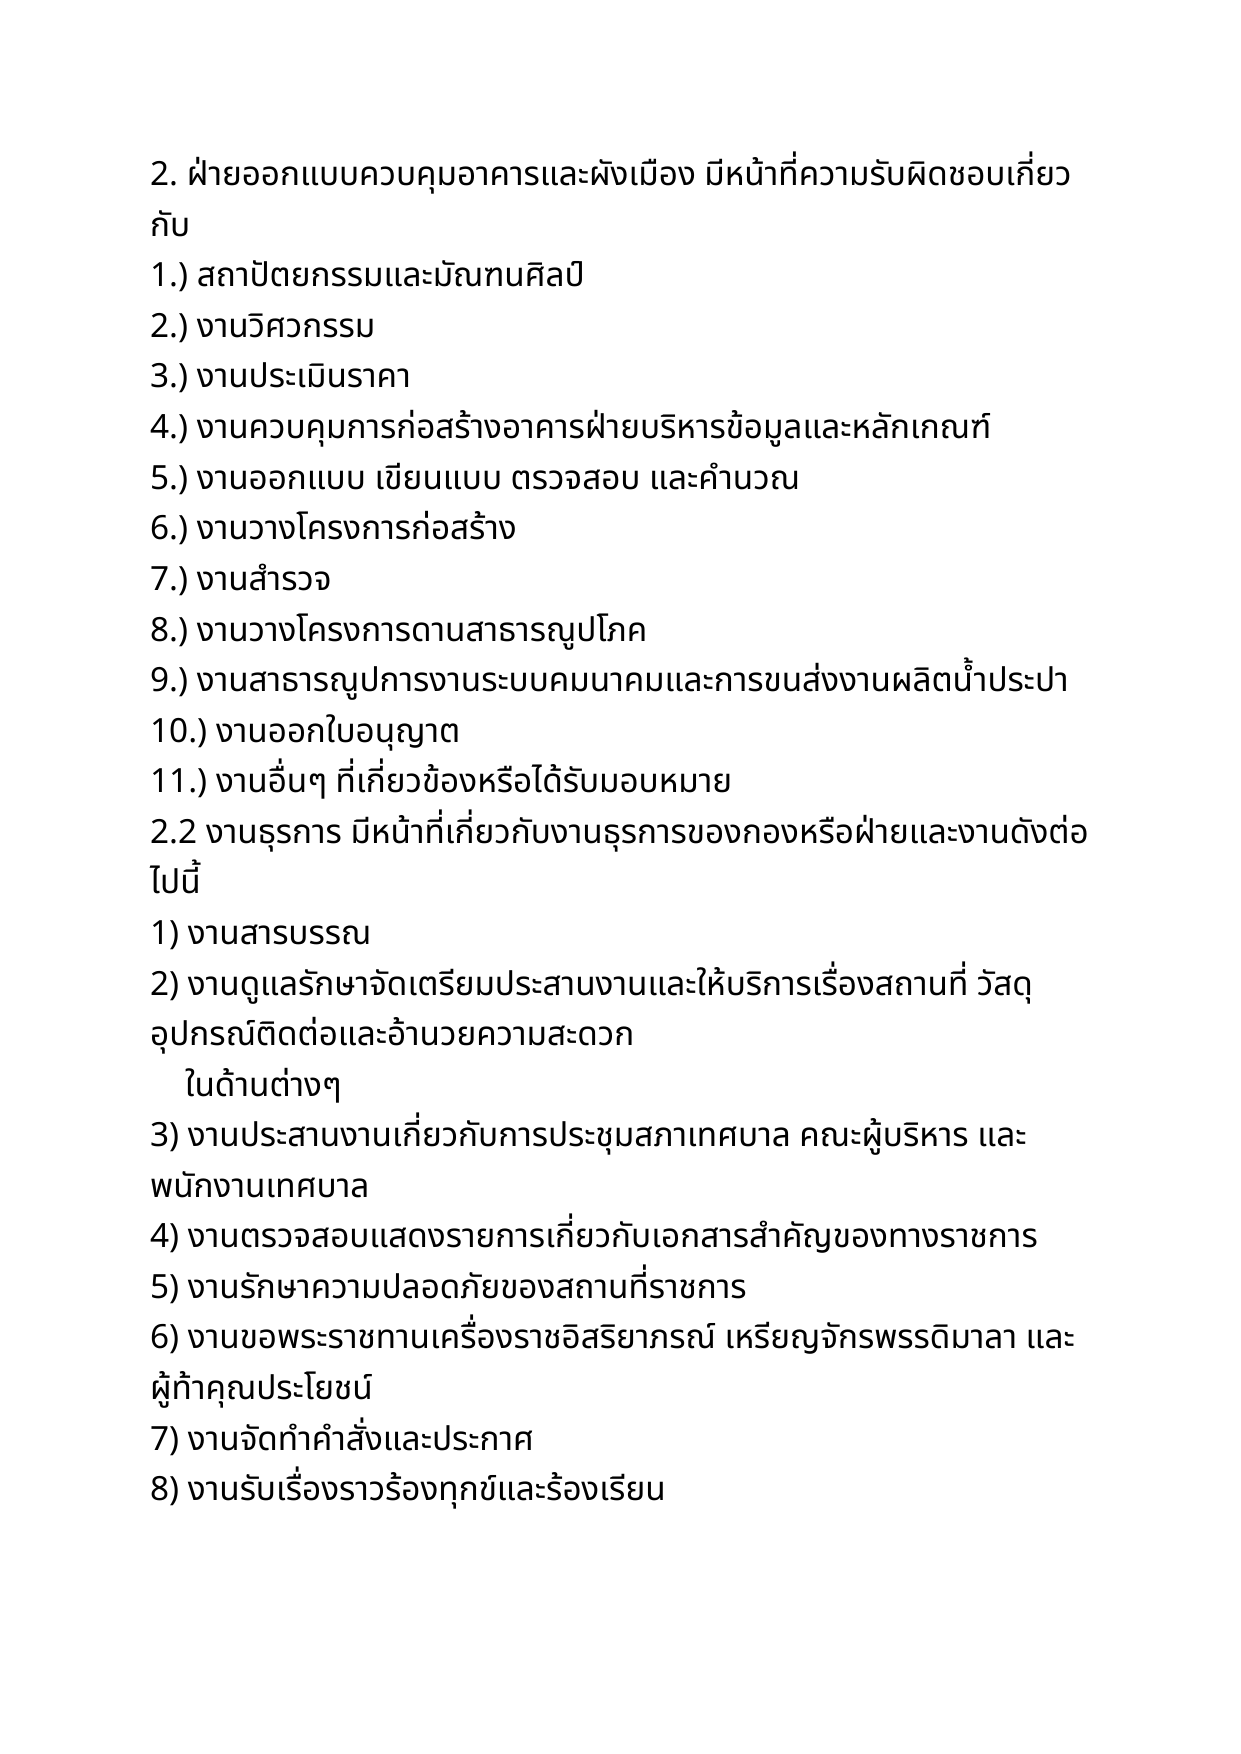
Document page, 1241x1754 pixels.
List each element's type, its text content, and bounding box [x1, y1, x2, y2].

text 5) งานรักษาความปลอดภัยของสถานที่ราชการ [150, 1263, 1090, 1313]
text 1) งานสารบรรณ [150, 909, 1090, 959]
text 6.) งานวางโครงการก่อสร้าง [150, 504, 1090, 555]
text 2.) งานวิศวกรรม [150, 302, 1090, 352]
text 1.) สถาปัตยกรรมและมัณฑนศิลป์ [150, 251, 1090, 302]
text 3.) งานประเมินราคา [150, 352, 1090, 403]
text 2.2 งานธุรการ มีหน้าที่เกี่ยวกับงานธุรการของกองหรือฝ่ายและงานดังต่อไปนี้ [150, 808, 1090, 909]
text 9.) งานสาธารณูปการงานระบบคมนาคมและการขนส่งงานผลิตน้ำประปา [150, 656, 1090, 707]
text 4.) งานควบคุมการก่อสร้างอาคารฝ่ายบริหารข้อมูลและหลักเกณฑ์ [150, 403, 1090, 453]
text 3) งานประสานงานเกี่ยวกับการประชุมสภาเทศบาล คณะผู้บริหาร และพนักงานเทศบาล [150, 1111, 1090, 1212]
text 8.) งานวางโครงการดานสาธารณูปโภค [150, 605, 1090, 656]
text 4) งานตรวจสอบแสดงรายการเกี่ยวกับเอกสารสำคัญของทางราชการ [150, 1212, 1090, 1263]
text 11.) งานอื่นๆ ที่เกี่ยวข้องหรือได้รับมอบหมาย [150, 757, 1090, 808]
text 8) งานรับเรื่องราวร้องทุกข์และร้องเรียน [150, 1465, 1090, 1516]
text 5.) งานออกแบบ เขียนแบบ ตรวจสอบ และคำนวณ [150, 453, 1090, 504]
text 2) งานดูแลรักษาจัดเตรียมประสานงานและให้บริการเรื่องสถานที่ วัสดุอุปกรณ์ติดต่อและอ้านวยความสะดวก [150, 959, 1090, 1061]
text 6) งานขอพระราชทานเครื่องราชอิสริยาภรณ์ เหรียญจักรพรรดิมาลา และผู้ท้าคุณประโยชน์ [150, 1313, 1090, 1414]
text 10.) งานออกใบอนุญาต [150, 707, 1090, 757]
text ในด้านต่างๆ [150, 1061, 1090, 1111]
text 7) งานจัดทำคำสั่งและประกาศ [150, 1414, 1090, 1465]
text 2. ฝ่ายออกแบบควบคุมอาคารและผังเมือง มีหน้าที่ความรับผิดชอบเกี่ยวกับ [150, 150, 1090, 251]
text 7.) งานสำรวจ [150, 555, 1090, 605]
